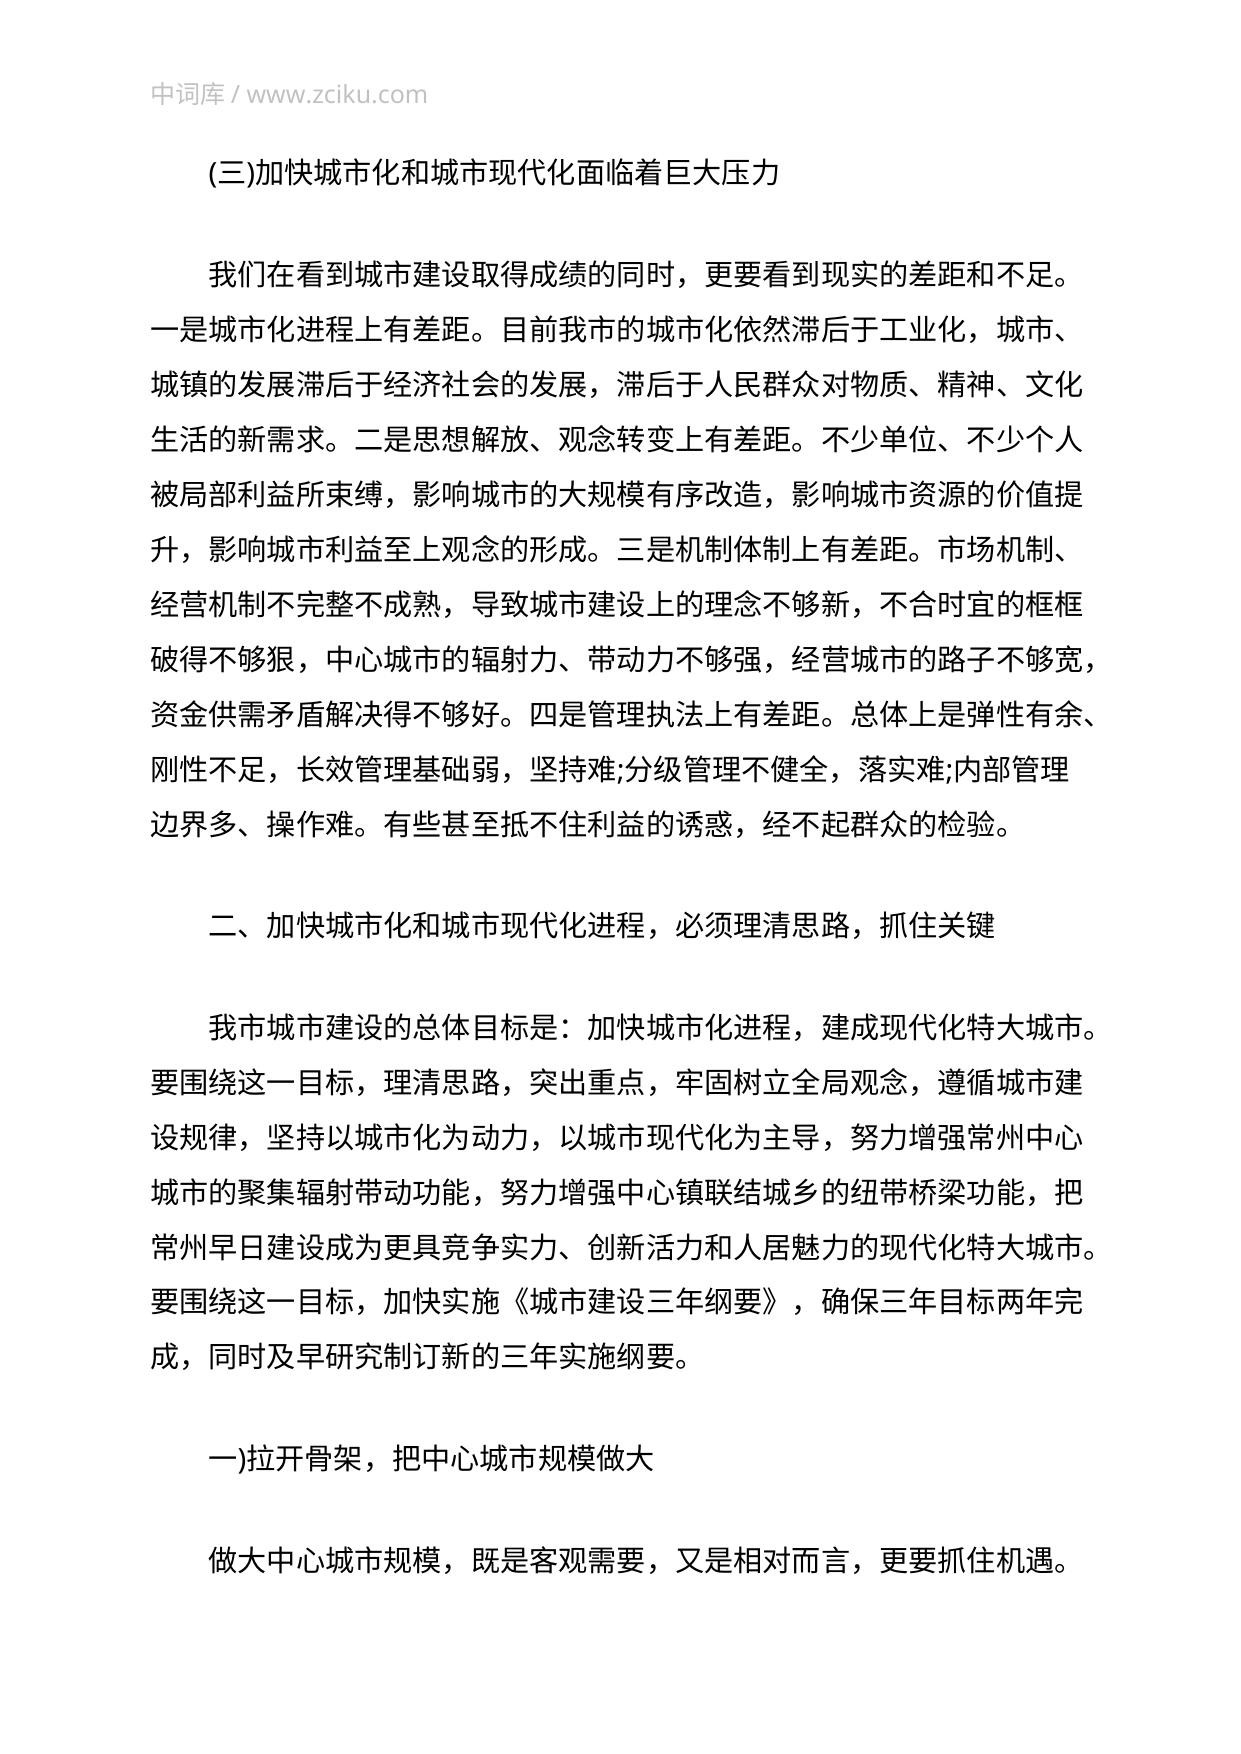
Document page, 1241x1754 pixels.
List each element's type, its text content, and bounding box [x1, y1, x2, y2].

text 我市城市建设的总体目标是：加快城市化进程，建成现代化特大城市。要围绕这一目标，理清思路，突出重点，牢固树立全局观念，遵循城市建设规律，坚持以城市化为动力，以城市现代化为主导，努力增强常州中心城市的聚集辐射带动功能，努力增强中心镇联结城乡的纽带桥梁功能，把常州早日建设成为更具竞争实力、创新活力和人居魅力的现代化特大城市。要围绕这一目标，加快实施《城市建设三年纲要》，确保三年目标两年完成，同时及早研究制订新的三年实施纲要。 [150, 1004, 1090, 1376]
text 一)拉开骨架，把中心城市规模做大 [150, 1436, 1090, 1478]
text (三)加快城市化和城市现代化面临着巨大压力 [150, 150, 1090, 192]
text 我们在看到城市建设取得成绩的同时，更要看到现实的差距和不足。一是城市化进程上有差距。目前我市的城市化依然滞后于工业化，城市、城镇的发展滞后于经济社会的发展，滞后于人民群众对物质、精神、文化生活的新需求。二是思想解放、观念转变上有差距。不少单位、不少个人被局部利益所束缚，影响城市的大规模有序改造，影响城市资源的价值提升，影响城市利益至上观念的形成。三是机制体制上有差距。市场机制、经营机制不完整不成熟，导致城市建设上的理念不够新，不合时宜的框框破得不够狠，中心城市的辐射力、带动力不够强，经营城市的路子不够宽，资金供需矛盾解决得不够好。四是管理执法上有差距。总体上是弹性有余、刚性不足，长效管理基础弱，坚持难;分级管理不健全，落实难;内部管理边界多、操作难。有些甚至抵不住利益的诱惑，经不起群众的检验。 [150, 252, 1090, 843]
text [150, 1538, 1090, 1580]
text 二、加快城市化和城市现代化进程，必须理清思路，抓住关键 [150, 903, 1090, 945]
